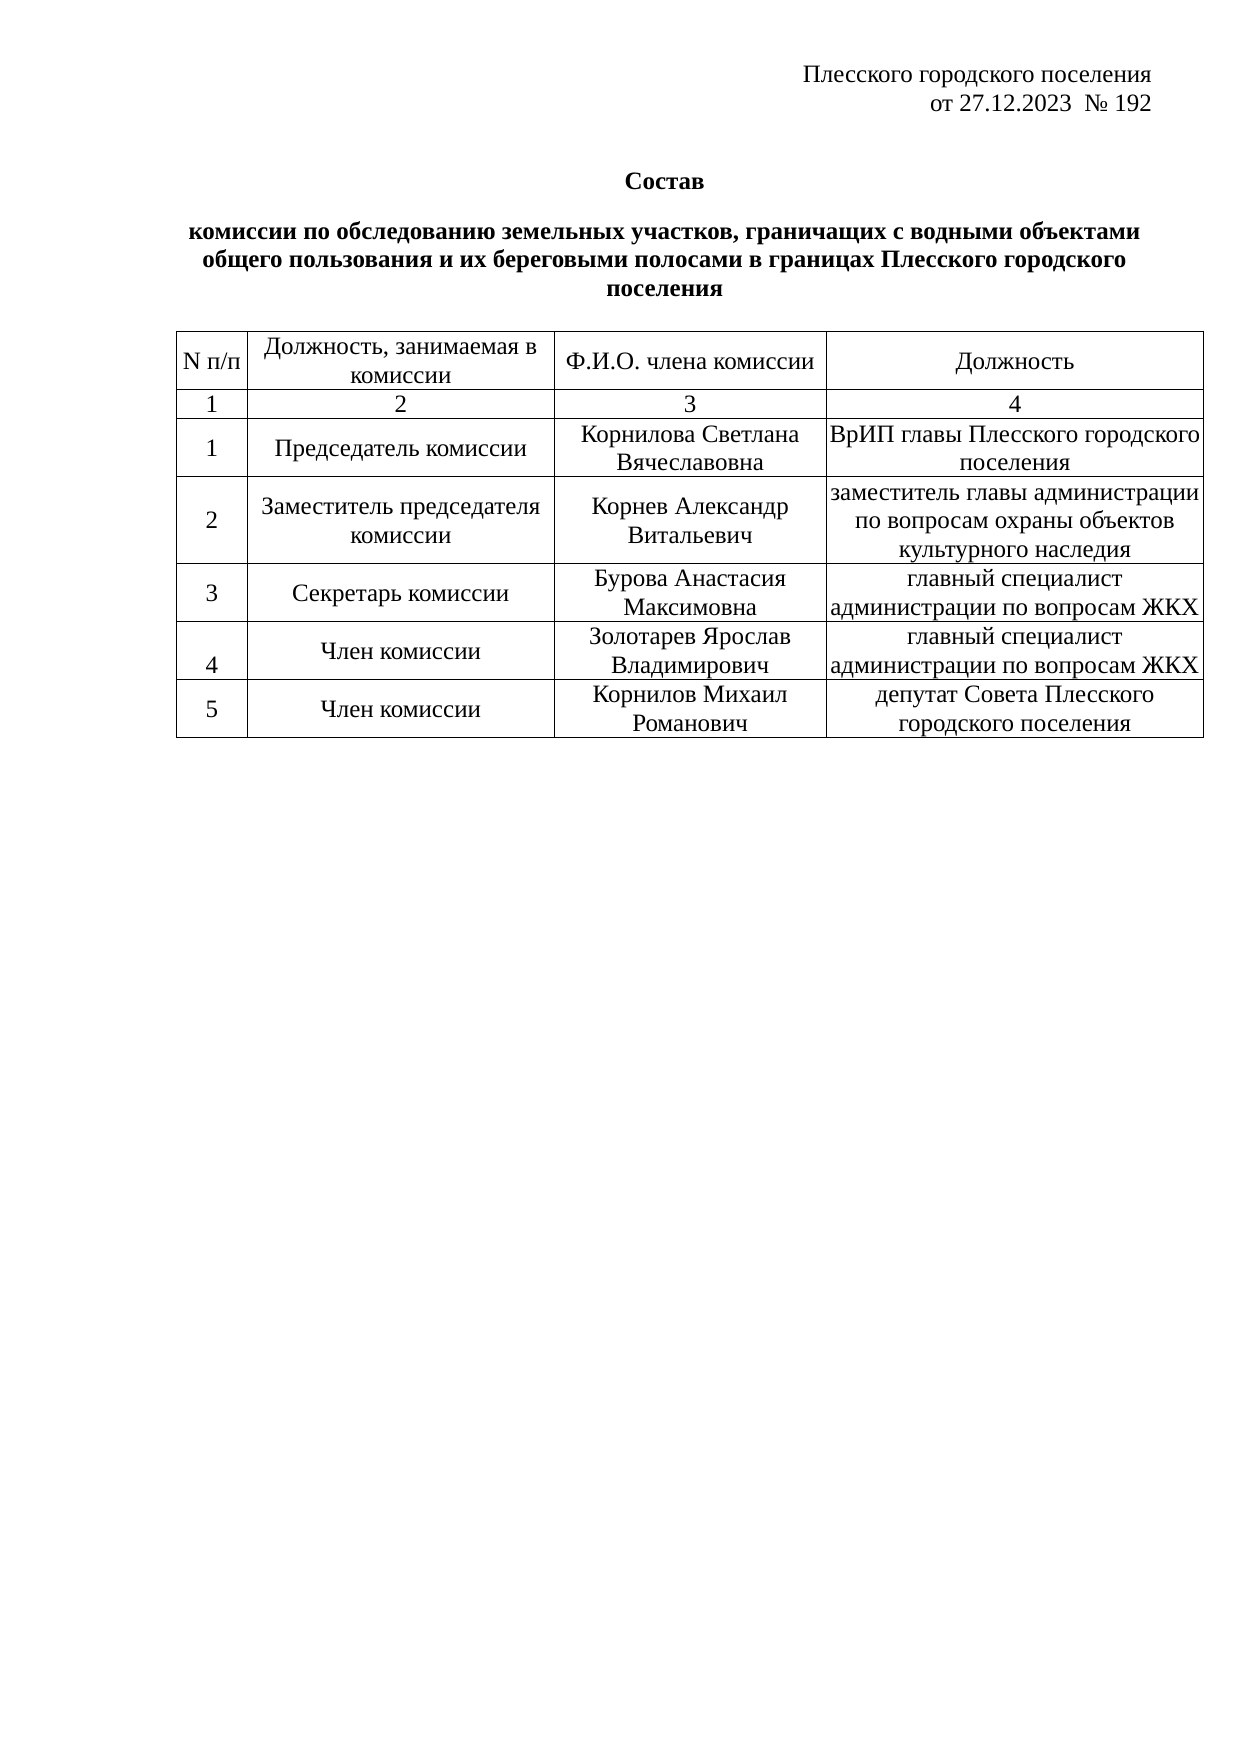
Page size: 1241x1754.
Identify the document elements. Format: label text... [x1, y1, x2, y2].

table_cell Член комиссии [248, 680, 554, 737]
subtitle комиссии по обследованию земельных участков, граничащих с водными объектами общего пользования и их береговыми полосами в границах Плесского городского поселения [177, 216, 1152, 302]
table_cell депутат Совета Плесского городского поселения [827, 680, 1203, 737]
table_cell Корнилова Светлана Вячеславовна [555, 419, 826, 476]
table_cell 2 [248, 390, 554, 418]
table_cell главный специалист администрации по вопросам ЖКХ [827, 564, 1203, 621]
table_cell 5 [177, 680, 247, 737]
table_cell Корнилов Михаил Романович [555, 680, 826, 737]
table_cell главный специалист администрации по вопросам ЖКХ [827, 622, 1203, 679]
table_cell 3 [177, 564, 247, 621]
table_cell Заместитель председателя комиссии [248, 477, 554, 563]
table_cell 4 [827, 390, 1203, 418]
table_cell 2 [177, 477, 247, 563]
table_cell Бурова Анастасия Максимовна [555, 564, 826, 621]
table_header Должность, занимаемая в комиссии [248, 332, 554, 389]
table_cell Член комиссии [248, 622, 554, 679]
table_header Ф.И.О. члена комиссии [555, 332, 826, 389]
table_cell 1 [177, 419, 247, 476]
subtitle Состав [177, 166, 1152, 195]
table_cell Секретарь комиссии [248, 564, 554, 621]
text от 27.12.2023 № 192 [177, 88, 1152, 117]
table_cell ВрИП главы Плесского городского поселения [827, 419, 1203, 476]
table_cell 1 [177, 390, 247, 418]
table_header Должность [827, 332, 1203, 389]
table_cell 3 [555, 390, 826, 418]
table_cell Председатель комиссии [248, 419, 554, 476]
table_cell заместитель главы администрации по вопросам охраны объектов культурного наследия [827, 477, 1203, 563]
table_cell Корнев Александр Витальевич [555, 477, 826, 563]
table_cell 4 [177, 622, 247, 679]
table_cell Золотарев Ярослав Владимирович [555, 622, 826, 679]
table_header N п/п [177, 332, 247, 389]
text Плесского городского поселения [177, 59, 1152, 88]
